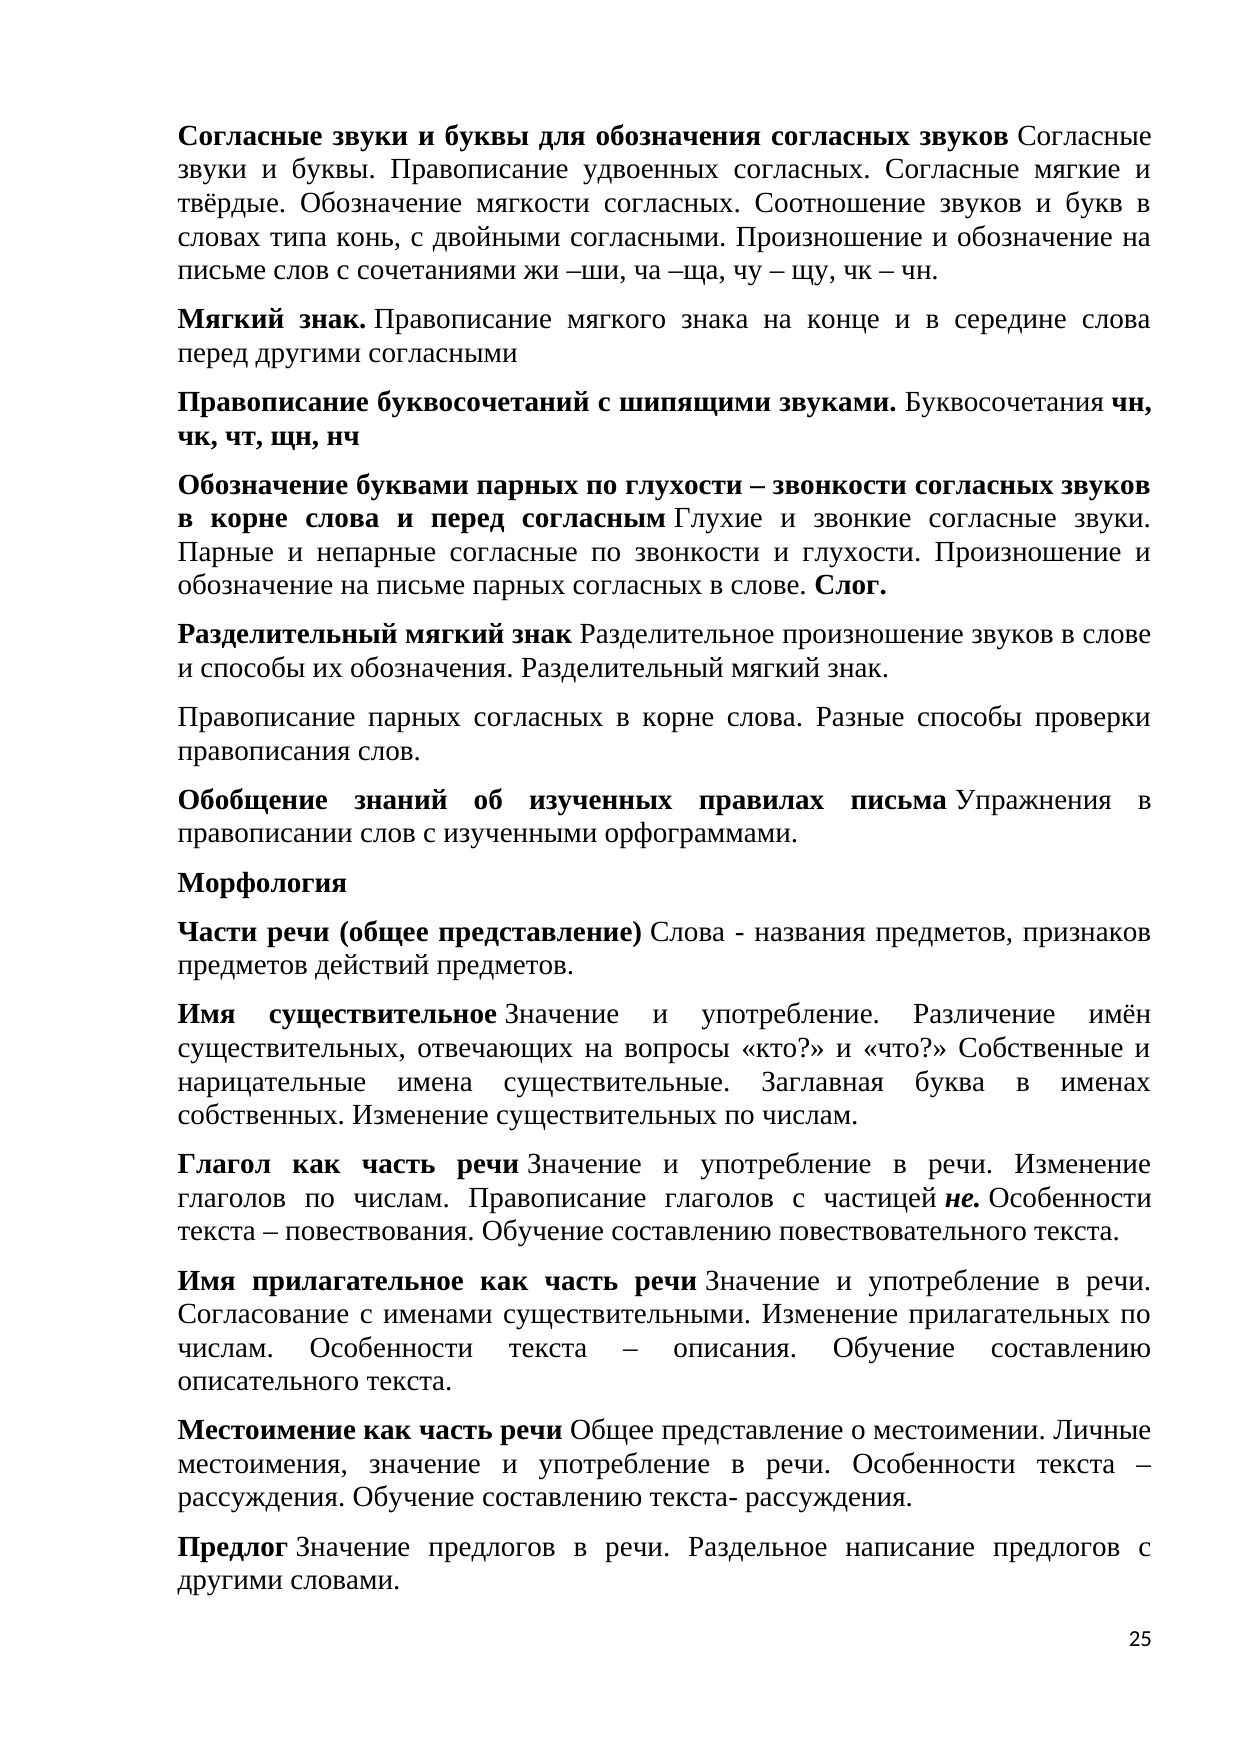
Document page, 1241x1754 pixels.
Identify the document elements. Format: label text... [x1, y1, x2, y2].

text Правописание буквосочетаний с шипящими звуками. Буквосочетания чн, чк, чт, щн, нч [177, 384, 1152, 451]
text Обобщение знаний об изученных правилах письма Упражнения в правописании слов с изученными орфограммами. [177, 782, 1152, 849]
text Разделительный мягкий знак Разделительное произношение звуков в слове и способы их обозначения. Разделительный мягкий знак. [177, 617, 1152, 684]
text Местоимение как часть речи Общее представление о местоимении. Личные местоимения, значение и употребление в речи. Особенности текста – рассуждения. Обучение составлению текста- рассуждения. [177, 1412, 1152, 1513]
text Предлог Значение предлогов в речи. Раздельное написание предлогов с другими словами. [177, 1529, 1152, 1596]
text Мягкий знак. Правописание мягкого знака на конце и в середине слова перед другими согласными [177, 301, 1152, 368]
text Части речи (общее представление) Слова - названия предметов, признаков предметов действий предметов. [177, 914, 1152, 981]
text Имя прилагательное как часть речи Значение и употребление в речи. Согласование с именами существительными. Изменение прилагательных по числам. Особенности текста – описания. Обучение составлению описательного текста. [177, 1263, 1152, 1397]
text Морфология [177, 865, 1152, 898]
text Правописание парных согласных в корне слова. Разные способы проверки правописания слов. [177, 699, 1152, 766]
text Согласные звуки и буквы для обозначения согласных звуков Согласные звуки и буквы. Правописание удвоенных согласных. Согласные мягкие и твёрдые. Обозначение мягкости согласных. Соотношение звуков и букв в словах типа конь, с двойными согласными. Произношение и обозначение на письме слов с сочетаниями жи –ши, ча –ща, чу – щу, чк – чн. [177, 118, 1152, 286]
text Обозначение буквами парных по глухости – звонкости согласных звуков в корне слова и перед согласным Глухие и звонкие согласные звуки. Парные и непарные согласные по звонкости и глухости. Произношение и обозначение на письме парных согласных в слове. Слог. [177, 467, 1152, 601]
text Имя существительное Значение и употребление. Различение имён существительных, отвечающих на вопросы «кто?» и «что?» Собственные и нарицательные имена существительные. Заглавная буква в именах собственных. Изменение существительных по числам. [177, 997, 1152, 1131]
text Глагол как часть речи Значение и употребление в речи. Изменение глаголов по числам. Правописание глаголов с частицей не. Особенности текста – повествования. Обучение составлению повествовательного текста. [177, 1146, 1152, 1247]
